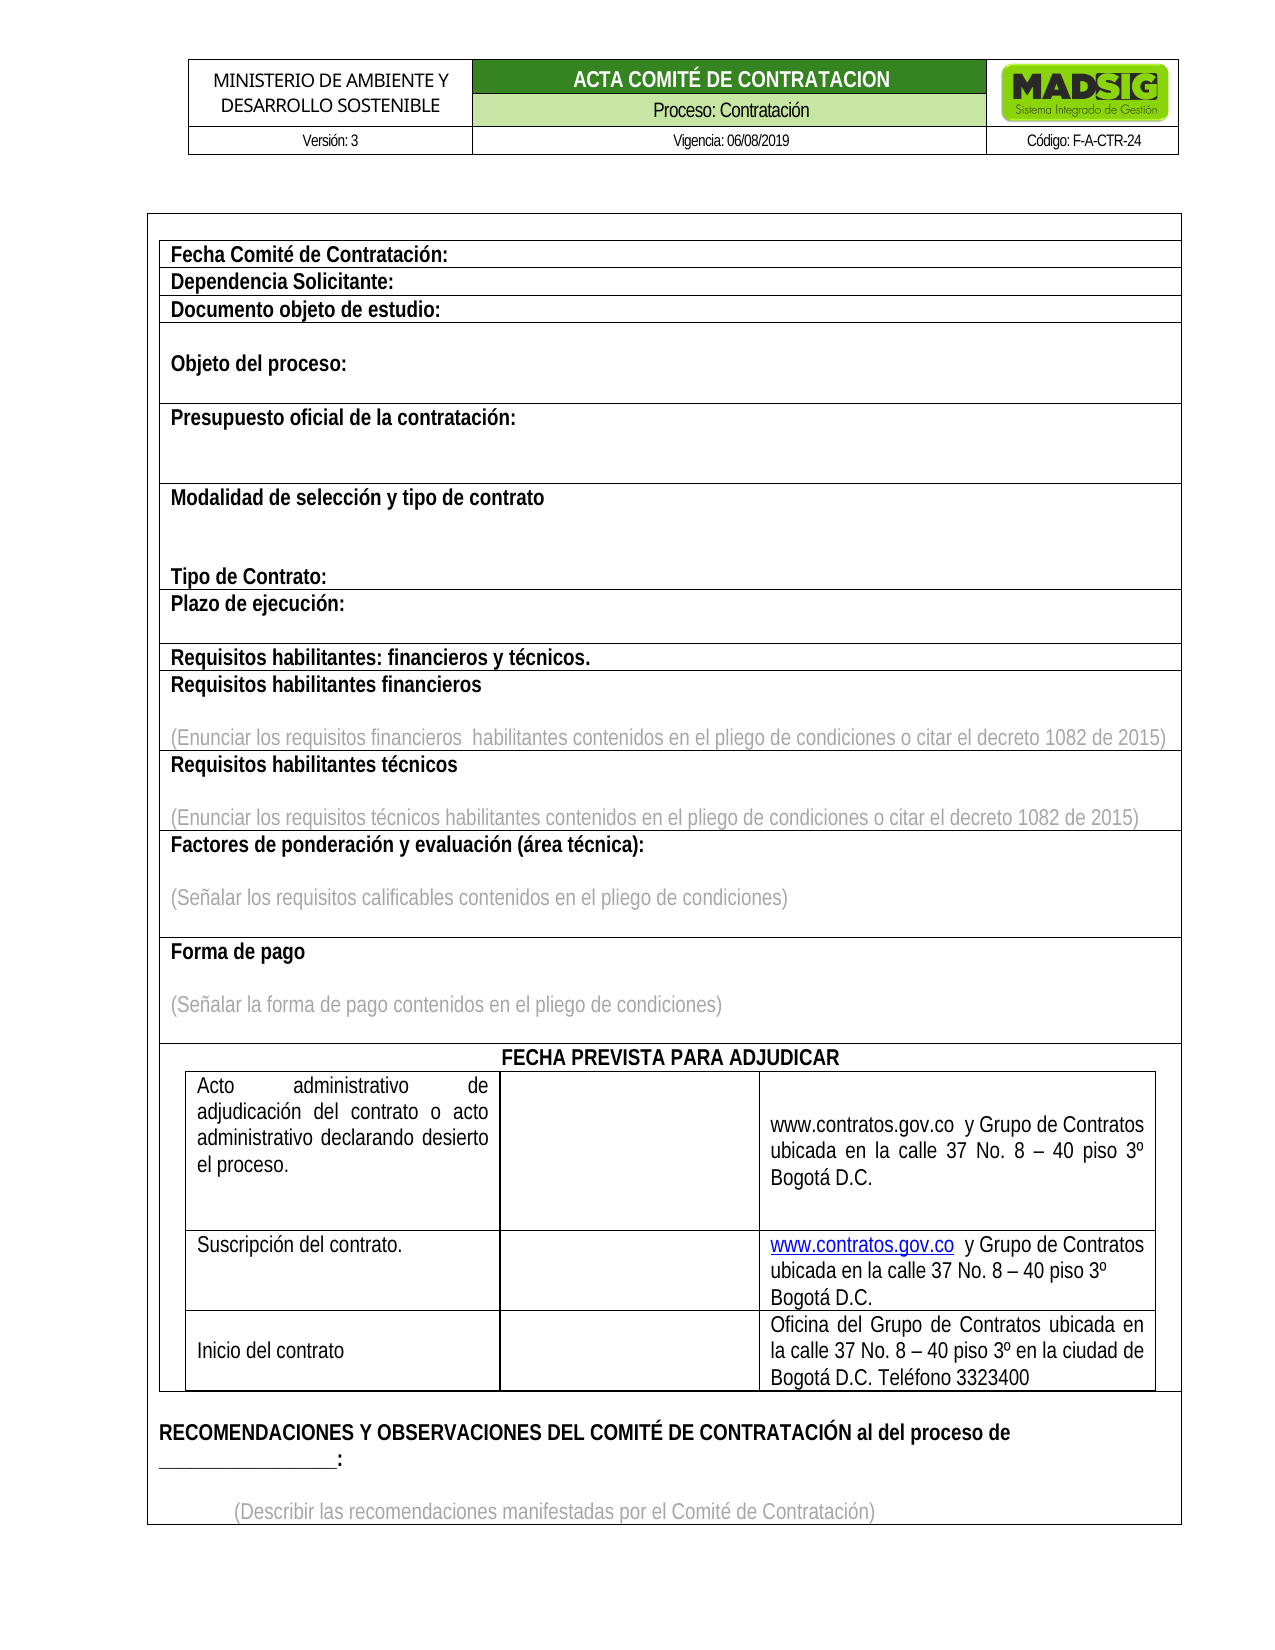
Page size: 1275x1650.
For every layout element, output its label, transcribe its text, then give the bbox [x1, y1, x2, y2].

picture [999, 62, 1170, 124]
table_header RECOMENDACIONES Y OBSERVACIONES DEL COMITÉ DE CONTRATACIÓN al del proceso de _________________: (Describir las recomendaciones manifestadas por el Comité de Contratación) [148, 214, 1181, 1524]
